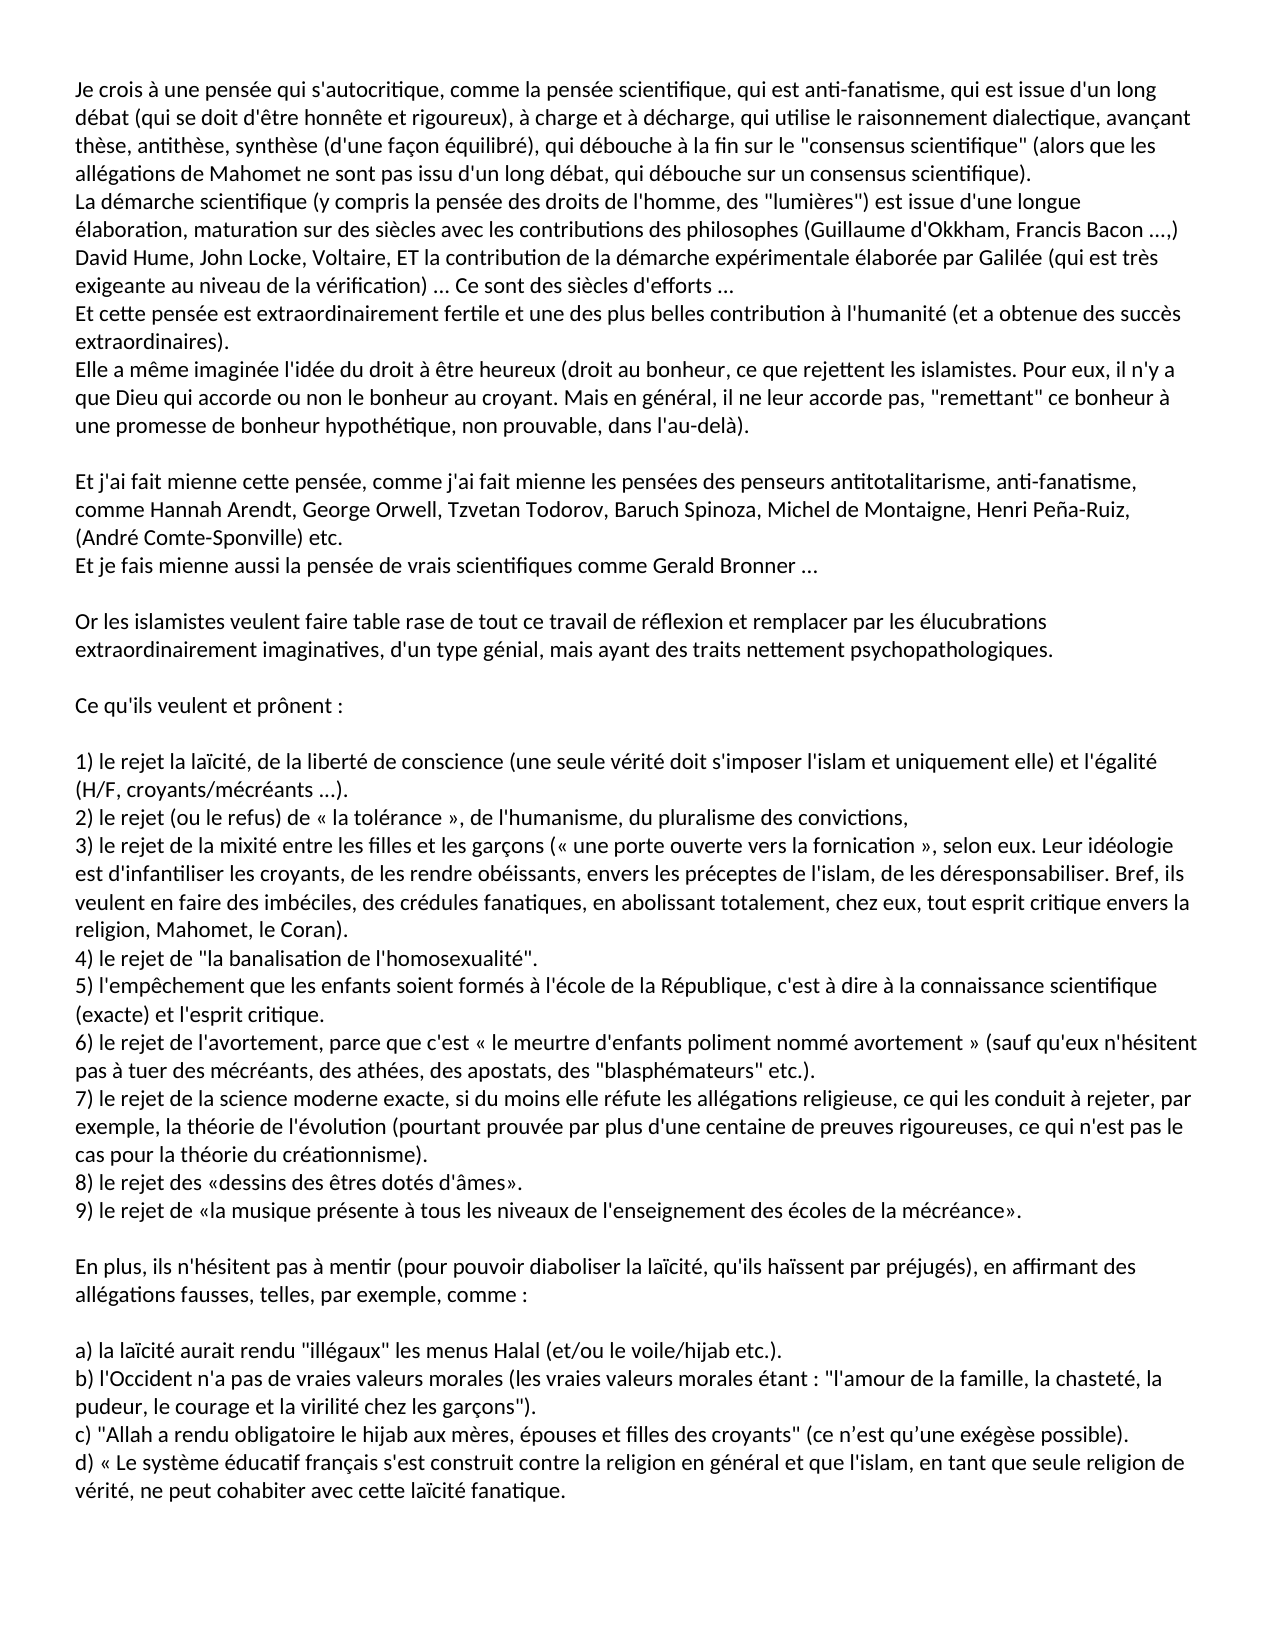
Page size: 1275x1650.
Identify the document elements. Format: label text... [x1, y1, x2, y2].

text 9) le rejet de «la musique présente à tous les niveaux de l'enseignement des écoles de la mécréance». [75, 1196, 1200, 1224]
text b) l'Occident n'a pas de vraies valeurs morales (les vraies valeurs morales étant : "l'amour de la famille, la chasteté, la pudeur, le courage et la virilité chez les garçons"). [75, 1364, 1200, 1420]
text Elle a même imaginée l'idée du droit à être heureux (droit au bonheur, ce que rejettent les islamistes. Pour eux, il n'y a que Dieu qui accorde ou non le bonheur au croyant. Mais en général, il ne leur accorde pas, "remettant" ce bonheur à une promesse de bonheur hypothétique, non prouvable, dans l'au-delà). [75, 355, 1200, 439]
text En plus, ils n'hésitent pas à mentir (pour pouvoir diaboliser la laïcité, qu'ils haïssent par préjugés), en affirmant des allégations fausses, telles, par exemple, comme : [75, 1252, 1200, 1308]
text a) la laïcité aurait rendu "illégaux" les menus Halal (et/ou le voile/hijab etc.). [75, 1336, 1200, 1364]
text Ce qu'ils veulent et prônent : [75, 691, 1200, 719]
text 4) le rejet de "la banalisation de l'homosexualité". [75, 944, 1200, 972]
text Je crois à une pensée qui s'autocritique, comme la pensée scientifique, qui est anti-fanatisme, qui est issue d'un long débat (qui se doit d'être honnête et rigoureux), à charge et à décharge, qui utilise le raisonnement dialectique, avançant thèse, antithèse, synthèse (d'une façon équilibré), qui débouche à la fin sur le "consensus scientifique" (alors que les allégations de Mahomet ne sont pas issu d'un long débat, qui débouche sur un consensus scientifique). [75, 75, 1200, 187]
text 5) l'empêchement que les enfants soient formés à l'école de la République, c'est à dire à la connaissance scientifique (exacte) et l'esprit critique. [75, 972, 1200, 1028]
text 6) le rejet de l'avortement, parce que c'est « le meurtre d'enfants poliment nommé avortement » (sauf qu'eux n'hésitent pas à tuer des mécréants, des athées, des apostats, des "blasphémateurs" etc.). [75, 1028, 1200, 1084]
text 1) le rejet la laïcité, de la liberté de conscience (une seule vérité doit s'imposer l'islam et uniquement elle) et l'égalité (H/F, croyants/mécréants ...). [75, 747, 1200, 803]
text 7) le rejet de la science moderne exacte, si du moins elle réfute les allégations religieuse, ce qui les conduit à rejeter, par exemple, la théorie de l'évolution (pourtant prouvée par plus d'une centaine de preuves rigoureuses, ce qui n'est pas le cas pour la théorie du créationnisme). [75, 1084, 1200, 1168]
text 3) le rejet de la mixité entre les filles et les garçons (« une porte ouverte vers la fornication », selon eux. Leur idéologie est d'infantiliser les croyants, de les rendre obéissants, envers les préceptes de l'islam, de les déresponsabiliser. Bref, ils veulent en faire des imbéciles, des crédules fanatiques, en abolissant totalement, chez eux, tout esprit critique envers la religion, Mahomet, le Coran). [75, 832, 1200, 944]
text d) « Le système éducatif français s'est construit contre la religion en général et que l'islam, en tant que seule religion de vérité, ne peut cohabiter avec cette laïcité fanatique. [75, 1448, 1200, 1504]
text 2) le rejet (ou le refus) de « la tolérance », de l'humanisme, du pluralisme des convictions, [75, 803, 1200, 832]
text La démarche scientifique (y compris la pensée des droits de l'homme, des "lumières") est issue d'une longue élaboration, maturation sur des siècles avec les contributions des philosophes (Guillaume d'Okkham, Francis Bacon ...,) David Hume, John Locke, Voltaire, ET la contribution de la démarche expérimentale élaborée par Galilée (qui est très exigeante au niveau de la vérification) ... Ce sont des siècles d'efforts ... [75, 187, 1200, 299]
text Et je fais mienne aussi la pensée de vrais scientifiques comme Gerald Bronner ... [75, 551, 1200, 579]
text 8) le rejet des «dessins des êtres dotés d'âmes». [75, 1168, 1200, 1196]
text Et cette pensée est extraordinairement fertile et une des plus belles contribution à l'humanité (et a obtenue des succès extraordinaires). [75, 299, 1200, 355]
text Et j'ai fait mienne cette pensée, comme j'ai fait mienne les pensées des penseurs antitotalitarisme, anti-fanatisme, comme Hannah Arendt, George Orwell, Tzvetan Todorov, Baruch Spinoza, Michel de Montaigne, Henri Peña-Ruiz, (André Comte-Sponville) etc. [75, 467, 1200, 551]
text Or les islamistes veulent faire table rase de tout ce travail de réflexion et remplacer par les élucubrations extraordinairement imaginatives, d'un type génial, mais ayant des traits nettement psychopathologiques. [75, 607, 1200, 663]
text c) "Allah a rendu obligatoire le hijab aux mères, épouses et filles des croyants" (ce n’est qu’une exégèse possible). [75, 1420, 1200, 1448]
